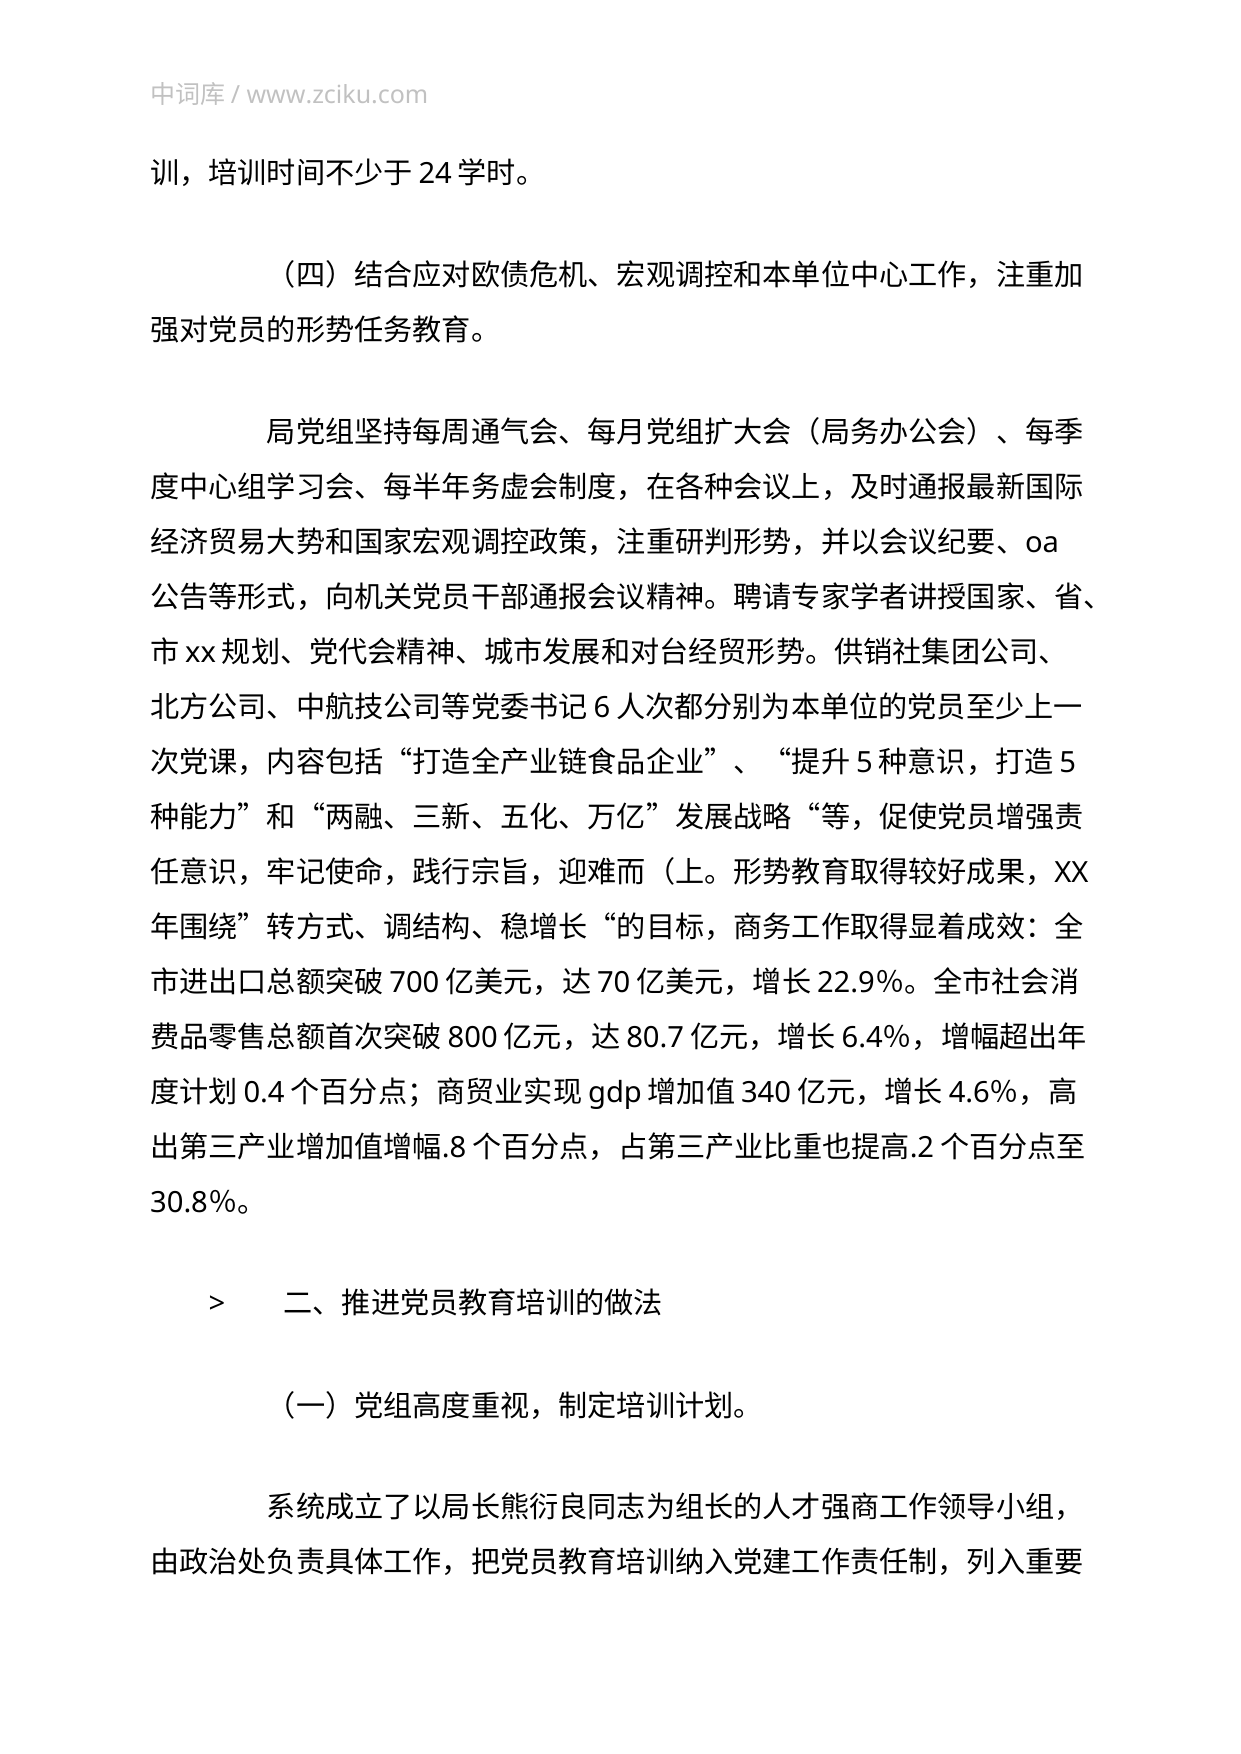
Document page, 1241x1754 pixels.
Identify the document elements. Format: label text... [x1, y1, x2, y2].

text （一）党组高度重视，制定培训计划。 [150, 1382, 1090, 1424]
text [150, 1484, 1090, 1581]
text （四）结合应对欧债危机、宏观调控和本单位中心工作，注重加强对党员的形势任务教育。 [150, 252, 1090, 349]
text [150, 150, 1090, 192]
text 局党组坚持每周通气会、每月党组扩大会（局务办公会）、每季度中心组学习会、每半年务虚会制度，在各种会议上，及时通报最新国际经济贸易大势和国家宏观调控政策，注重研判形势，并以会议纪要、oa公告等形式，向机关党员干部通报会议精神。聘请专家学者讲授国家、省、市xx规划、党代会精神、城市发展和对台经贸形势。供销社集团公司、北方公司、中航技公司等党委书记6人次都分别为本单位的党员至少上一次党课，内容包括“打造全产业链食品企业”、“提升5种意识，打造5种能力”和“两融、三新、五化、万亿”发展战略“等，促使党员增强责任意识，牢记使命，践行宗旨，迎难而（上。形势教育取得较好成果，XX年围绕”转方式、调结构、稳增长“的目标，商务工作取得显着成效：全市进出口总额突破700亿美元，达70亿美元，增长22.9％。全市社会消费品零售总额首次突破800亿元，达80.7亿元，增长6.4％，增幅超出年度计划0.4个百分点；商贸业实现gdp增加值340亿元，增长4.6％，高出第三产业增加值增幅.8个百分点，占第三产业比重也提高.2个百分点至30.8％。 [150, 409, 1090, 1221]
text > 二、推进党员教育培训的做法 [150, 1280, 1090, 1322]
